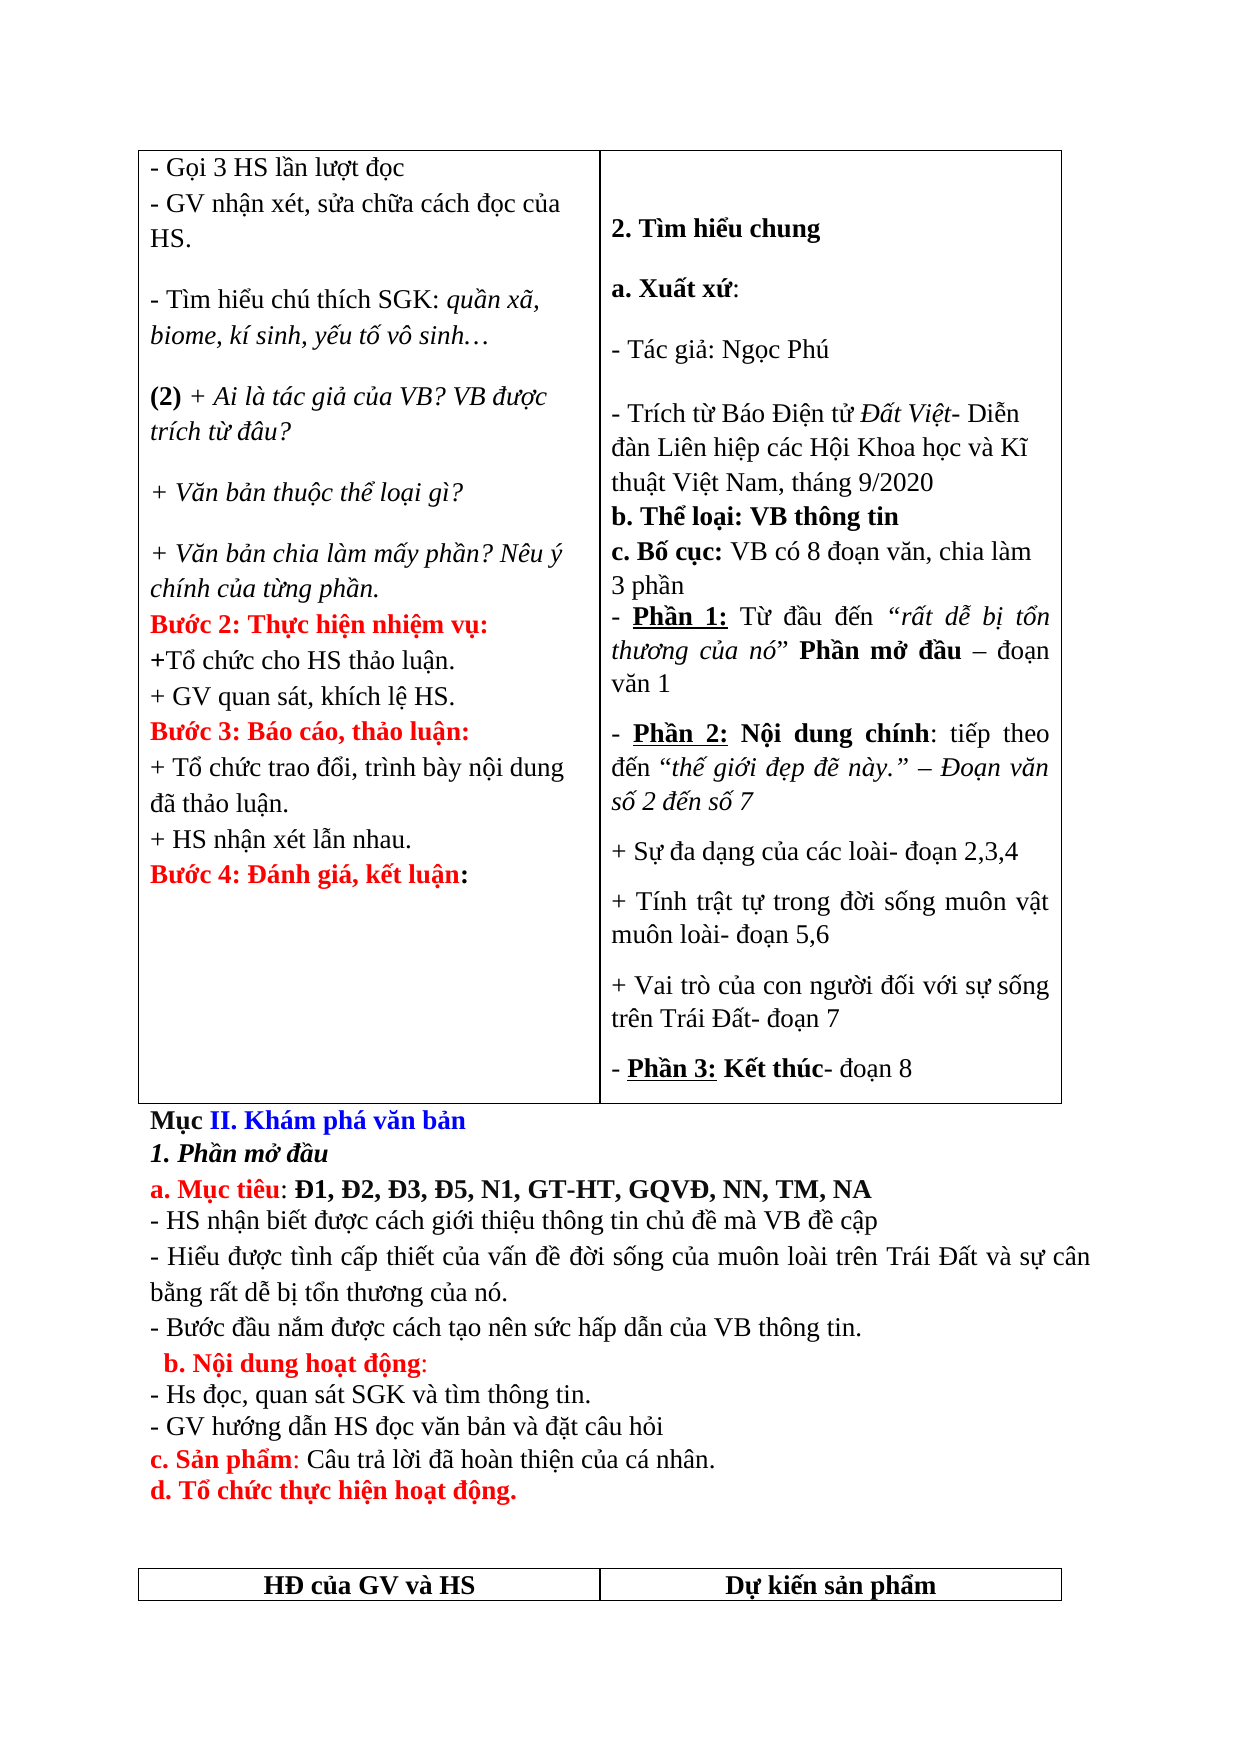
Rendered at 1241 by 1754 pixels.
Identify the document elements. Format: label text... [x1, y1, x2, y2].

text - Bước đầu nắm được cách tạo nên sức hấp dẫn của VB thông tin. [150, 1312, 1090, 1343]
text - Hs đọc, quan sát SGK và tìm thông tin. [150, 1378, 1090, 1409]
table_header Dự kiến sản phẩm [601, 1569, 1061, 1600]
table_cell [139, 151, 599, 1103]
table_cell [601, 151, 1061, 1103]
text a. Mục tiêu: Đ1, Đ2, Đ3, Đ5, N1, GT-HT, GQVĐ, NN, TM, NA [150, 1173, 1090, 1204]
text 1. Phần mở đầu [150, 1137, 1090, 1169]
text b. Nội dung hoạt động: [150, 1347, 1090, 1378]
text - HS nhận biết được cách giới thiệu thông tin chủ đề mà VB đề cập [150, 1204, 1090, 1236]
text d. Tổ chức thực hiện hoạt động. [150, 1474, 1090, 1505]
text - Hiểu được tình cấp thiết của vấn đề đời sống của muôn loài trên Trái Đất và sự cân bằng rất dễ bị tổn thương của nó. [150, 1240, 1090, 1307]
table_header HĐ của GV và HS [139, 1569, 599, 1600]
text c. Sản phẩm: Câu trả lời đã hoàn thiện của cá nhân. [150, 1443, 1090, 1474]
text Mục II. Khám phá văn bản [150, 1104, 1090, 1135]
text - GV hướng dẫn HS đọc văn bản và đặt câu hỏi [150, 1409, 1090, 1441]
